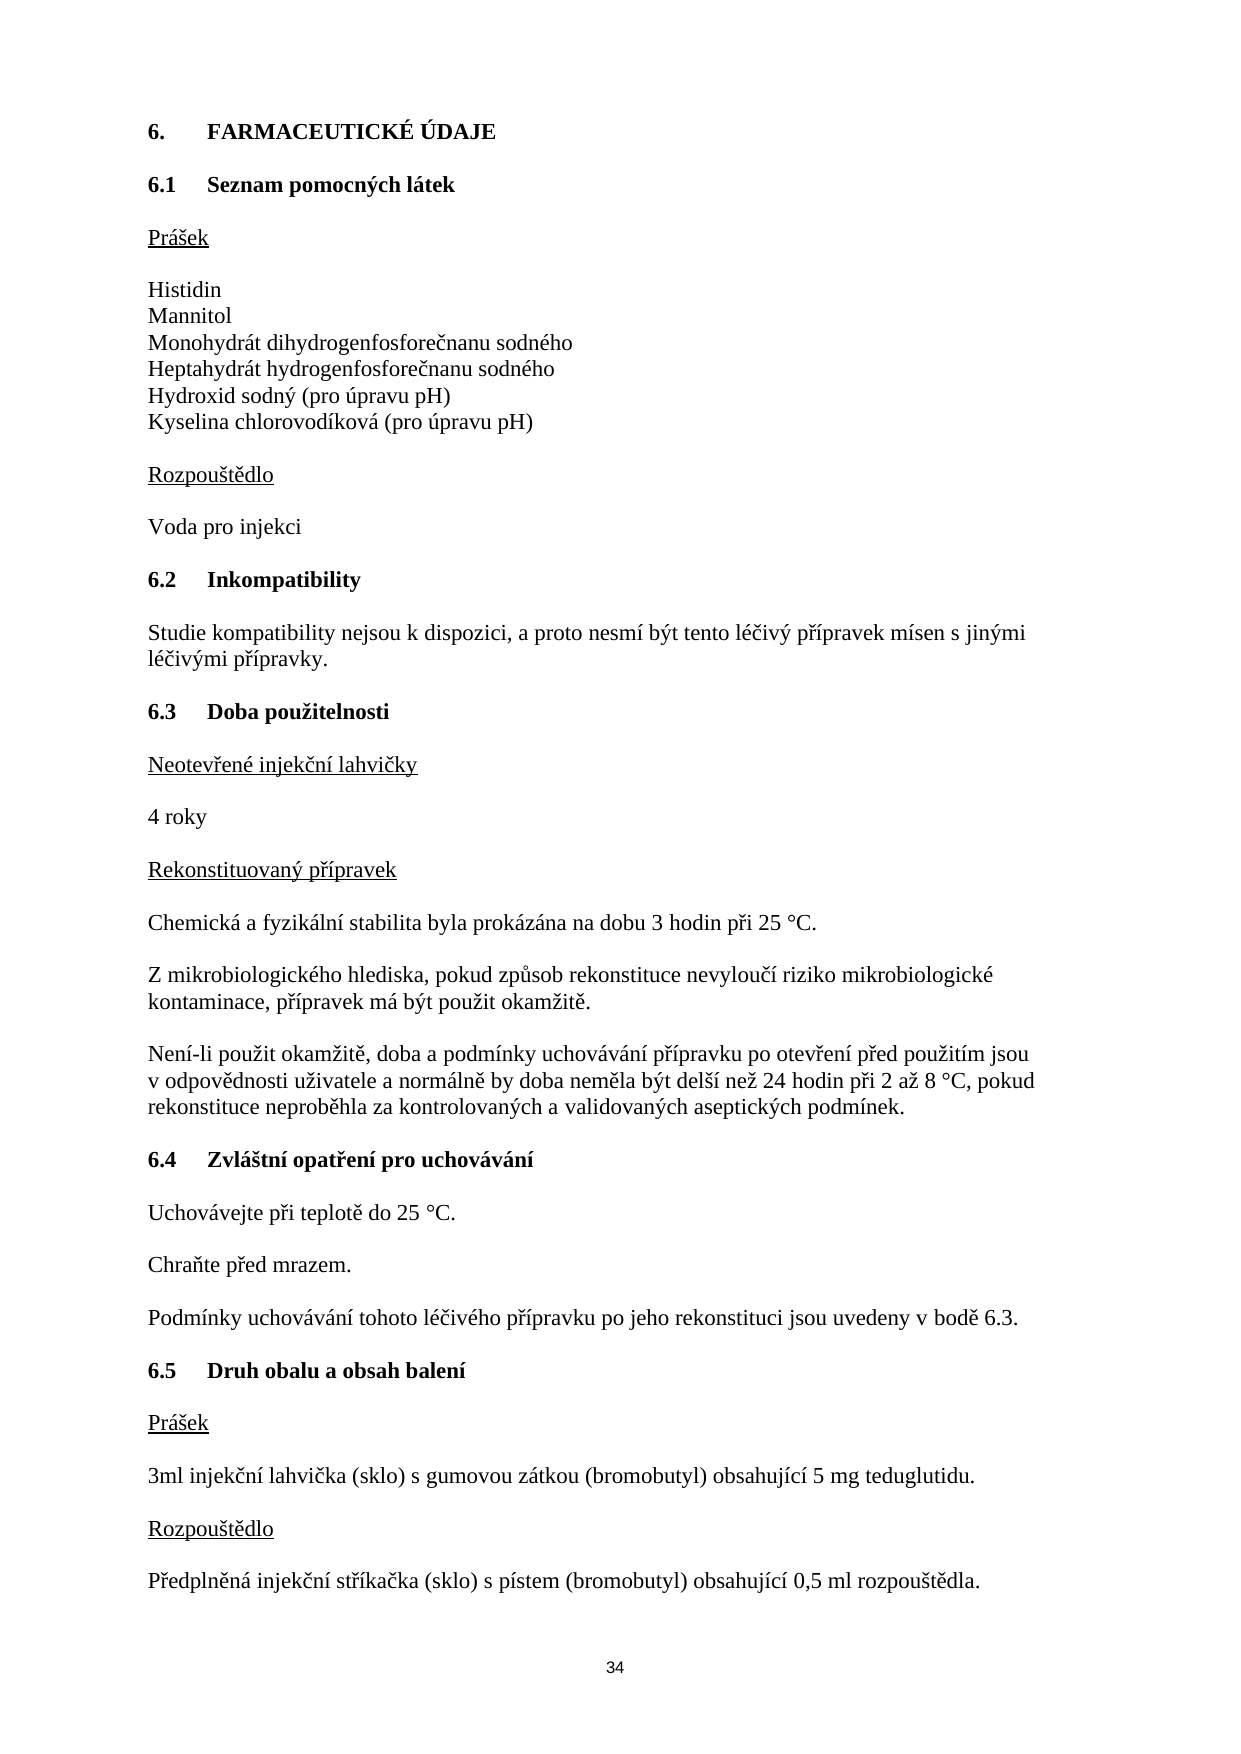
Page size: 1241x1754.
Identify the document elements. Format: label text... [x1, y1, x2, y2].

text Předplněná injekční stříkačka (sklo) s pístem (bromobutyl) obsahující 0,5 ml rozpouštědla. [148, 1568, 1092, 1594]
text Voda pro injekci [148, 513, 1092, 540]
text 6.2 Inkompatibility [148, 566, 1092, 592]
text Prášek [148, 223, 1092, 250]
text Chraňte před mrazem. [148, 1251, 1092, 1278]
text 4 roky [148, 803, 1092, 830]
text Chemická a fyzikální stabilita byla prokázána na dobu 3 hodin při 25 °C. [148, 909, 1092, 935]
text 6. FARMACEUTICKÉ ÚDAJE [148, 118, 1092, 144]
text Heptahydrát hydrogenfosforečnanu sodného [148, 355, 1092, 382]
text Rozpouštědlo [148, 461, 1092, 487]
text 6.4 Zvláštní opatření pro uchovávání [148, 1146, 1092, 1172]
text Prášek [148, 1409, 1092, 1436]
text Uchovávejte při teplotě do 25 °C. [148, 1199, 1092, 1225]
text Hydroxid sodný (pro úpravu pH) [148, 382, 1092, 408]
text Mannitol [148, 303, 1092, 329]
text 6.1 Seznam pomocných látek [148, 171, 1092, 197]
text Kyselina chlorovodíková (pro úpravu pH) [148, 408, 1092, 434]
text 6.5 Druh obalu a obsah balení [148, 1357, 1092, 1383]
text Rekonstituovaný přípravek [148, 856, 1092, 882]
text Neotevřené injekční lahvičky [148, 751, 1092, 777]
text Studie kompatibility nejsou k dispozici, a proto nesmí být tento léčivý přípravek mísen s jinými léčivými přípravky. [148, 619, 1092, 672]
text Rozpouštědlo [148, 1515, 1092, 1541]
text Z mikrobiologického hlediska, pokud způsob rekonstituce nevyloučí riziko mikrobiologické kontaminace, přípravek má být použit okamžitě. [148, 961, 1092, 1014]
text 3ml injekční lahvička (sklo) s gumovou zátkou (bromobutyl) obsahující 5 mg teduglutidu. [148, 1462, 1092, 1488]
text Podmínky uchovávání tohoto léčivého přípravku po jeho rekonstituci jsou uvedeny v bodě 6.3. [148, 1304, 1092, 1330]
text Monohydrát dihydrogenfosforečnanu sodného [148, 329, 1092, 355]
text Není-li použit okamžitě, doba a podmínky uchovávání přípravku po otevření před použitím jsou v odpovědnosti uživatele a normálně by doba neměla být delší než 24 hodin při 2 až 8 °C, pokud rekonstituce neproběhla za kontrolovaných a validovaných aseptických podmínek. [148, 1041, 1092, 1119]
text Histidin [148, 276, 1092, 303]
text 6.3 Doba použitelnosti [148, 698, 1092, 724]
